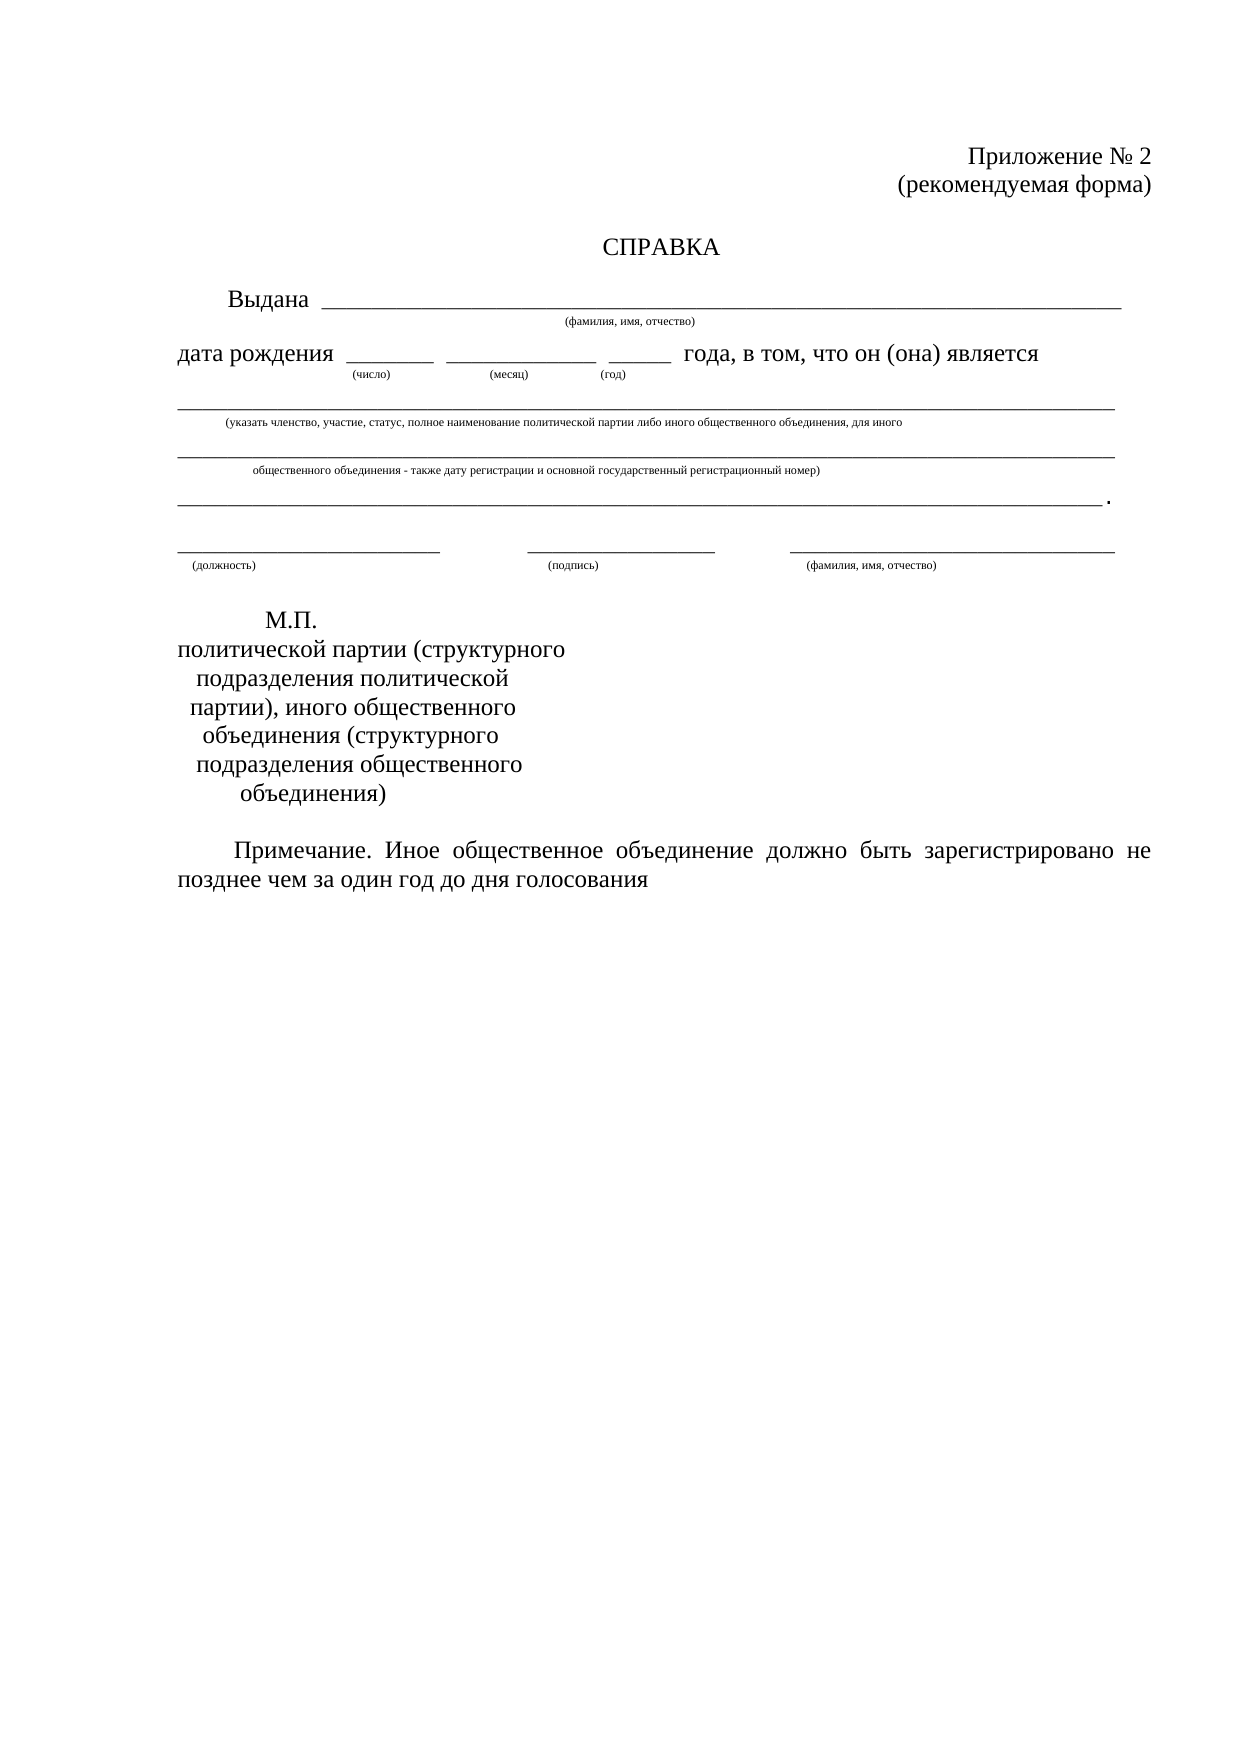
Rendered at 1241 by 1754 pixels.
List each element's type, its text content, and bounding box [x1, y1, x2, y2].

text СПРАВКА [177, 232, 1152, 261]
text _____________________ _______________ __________________________ [177, 534, 1152, 558]
text ___________________________________________________________________________ [177, 392, 1152, 415]
text (указать членство, участие, статус, полное наименование политической партии либо иного общественного объединения, для иного [177, 415, 1152, 439]
text Приложение № 2 [177, 141, 1152, 169]
text М.П. [177, 606, 1152, 634]
text объединения (структурного [177, 721, 1152, 749]
text подразделения общественного [177, 749, 1152, 778]
text подразделения политической [177, 663, 1152, 692]
text (должность) (подпись) (фамилия, имя, отчество) [177, 558, 1152, 582]
text дата рождения _______ ____________ _____ года, в том, что он (она) является [177, 338, 1152, 367]
text объединения) [177, 778, 1152, 807]
text __________________________________________________________________________. [177, 487, 1152, 511]
text ___________________________________________________________________________ [177, 439, 1152, 463]
text партии), иного общественного [177, 692, 1152, 721]
text (фамилия, имя, отчество) [177, 314, 1152, 338]
text общественного объединения - также дату регистрации и основной государственный регистрационный номер) [177, 463, 1152, 487]
text (рекомендуемая форма) [177, 169, 1152, 198]
text политической партии (структурного [177, 634, 1152, 663]
text (число) (месяц) (год) [177, 367, 1152, 392]
text Примечание. Иное общественное объединение должно быть зарегистрировано не позднее чем за один год до дня голосования [177, 836, 1152, 893]
text Выдана ________________________________________________________________ [177, 284, 1152, 314]
